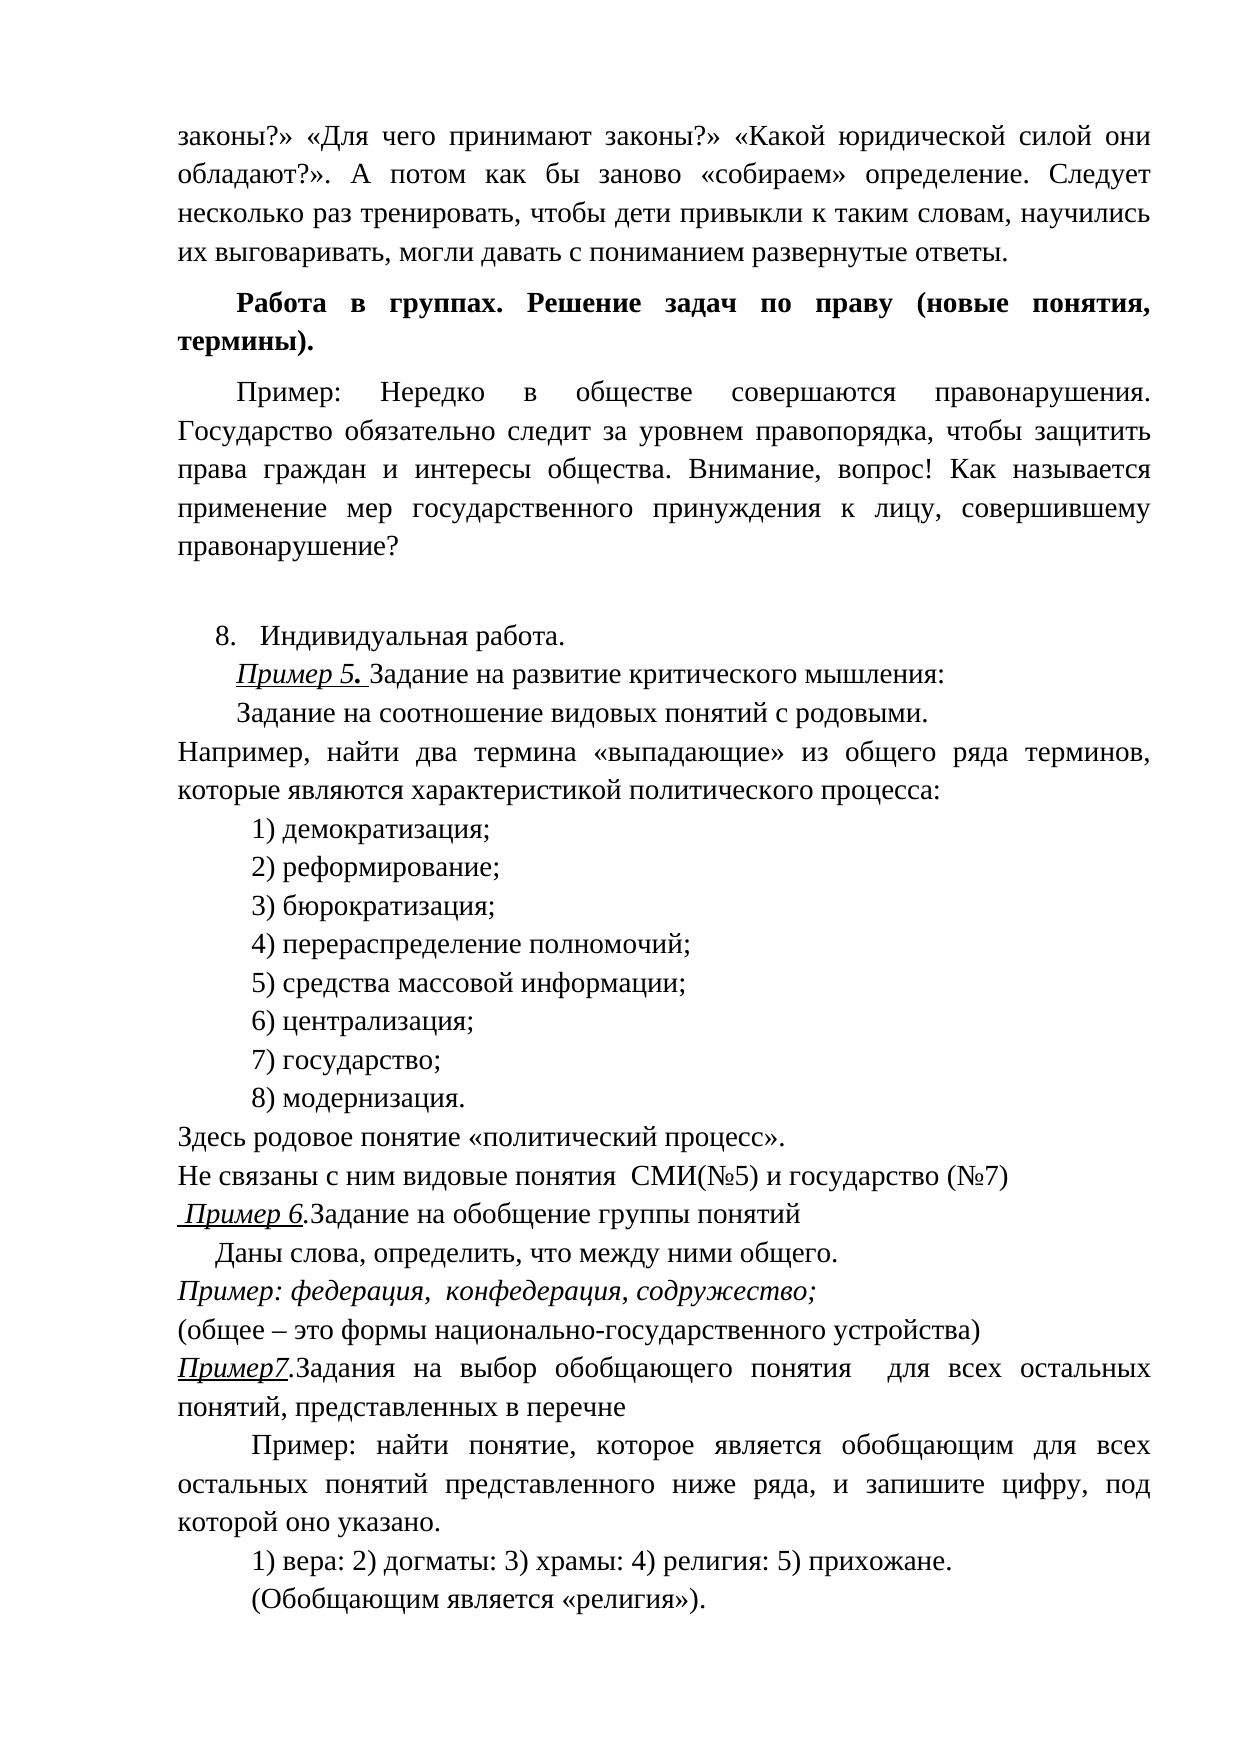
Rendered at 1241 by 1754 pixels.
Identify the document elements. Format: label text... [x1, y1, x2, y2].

text (Обобщающим является «религия»). [177, 1582, 1152, 1615]
text (общее – это формы национально-государственного устройства) [177, 1312, 1152, 1345]
text 1) вера: 2) догматы: 3) храмы: 4) религия: 5) прихожане. [177, 1543, 1152, 1577]
text Пример 5. Задание на развитие критического мышления: [177, 657, 1152, 690]
text 3) бюрократизация; [177, 888, 1152, 921]
text Пример: федерация, конфедерация, содружество; [177, 1273, 1152, 1307]
text 6) централизация; [177, 1003, 1152, 1037]
text Задание на соотношение видовых понятий с родовыми. [177, 695, 1152, 729]
list Индивидуальная работа. [215, 618, 1152, 652]
text 7) государство; [177, 1042, 1152, 1076]
text Пример: найти понятие, которое является обобщающим для всех остальных понятий представленного ниже ряда, и запишите цифру, под которой оно указано. [177, 1427, 1152, 1538]
text Например, найти два термина «выпадающие» из общего ряда терминов, которые являются характеристикой политического процесса: [177, 734, 1152, 806]
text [177, 118, 1152, 267]
text 4) перераспределение полномочий; [177, 926, 1152, 960]
text Пример: Нередко в обществе совершаются правонарушения. Государство обязательно следит за уровнем правопорядка, чтобы защитить права граждан и интересы общества. Внимание, вопрос! Как называется применение мер государственного принуждения к лицу, совершившему правонарушение? [177, 374, 1152, 562]
text 2) реформирование; [177, 849, 1152, 883]
text 5) средства массовой информации; [177, 965, 1152, 998]
text Здесь родовое понятие «политический процесс». [177, 1119, 1152, 1153]
text Не связаны с ним видовые понятия СМИ(№5) и государство (№7) [177, 1158, 1152, 1191]
text Работа в группах. Решение задач по праву (новые понятия, термины). [177, 285, 1152, 357]
text Даны слова, определить, что между ними общего. [215, 1235, 1152, 1268]
text 8) модернизация. [177, 1081, 1152, 1114]
text 1) демократизация; [177, 811, 1152, 844]
text Пример7.Задания на выбор обобщающего понятия для всех остальных понятий, представленных в перечне [177, 1350, 1152, 1422]
text Пример 6.Задание на обобщение группы понятий [177, 1196, 1152, 1230]
